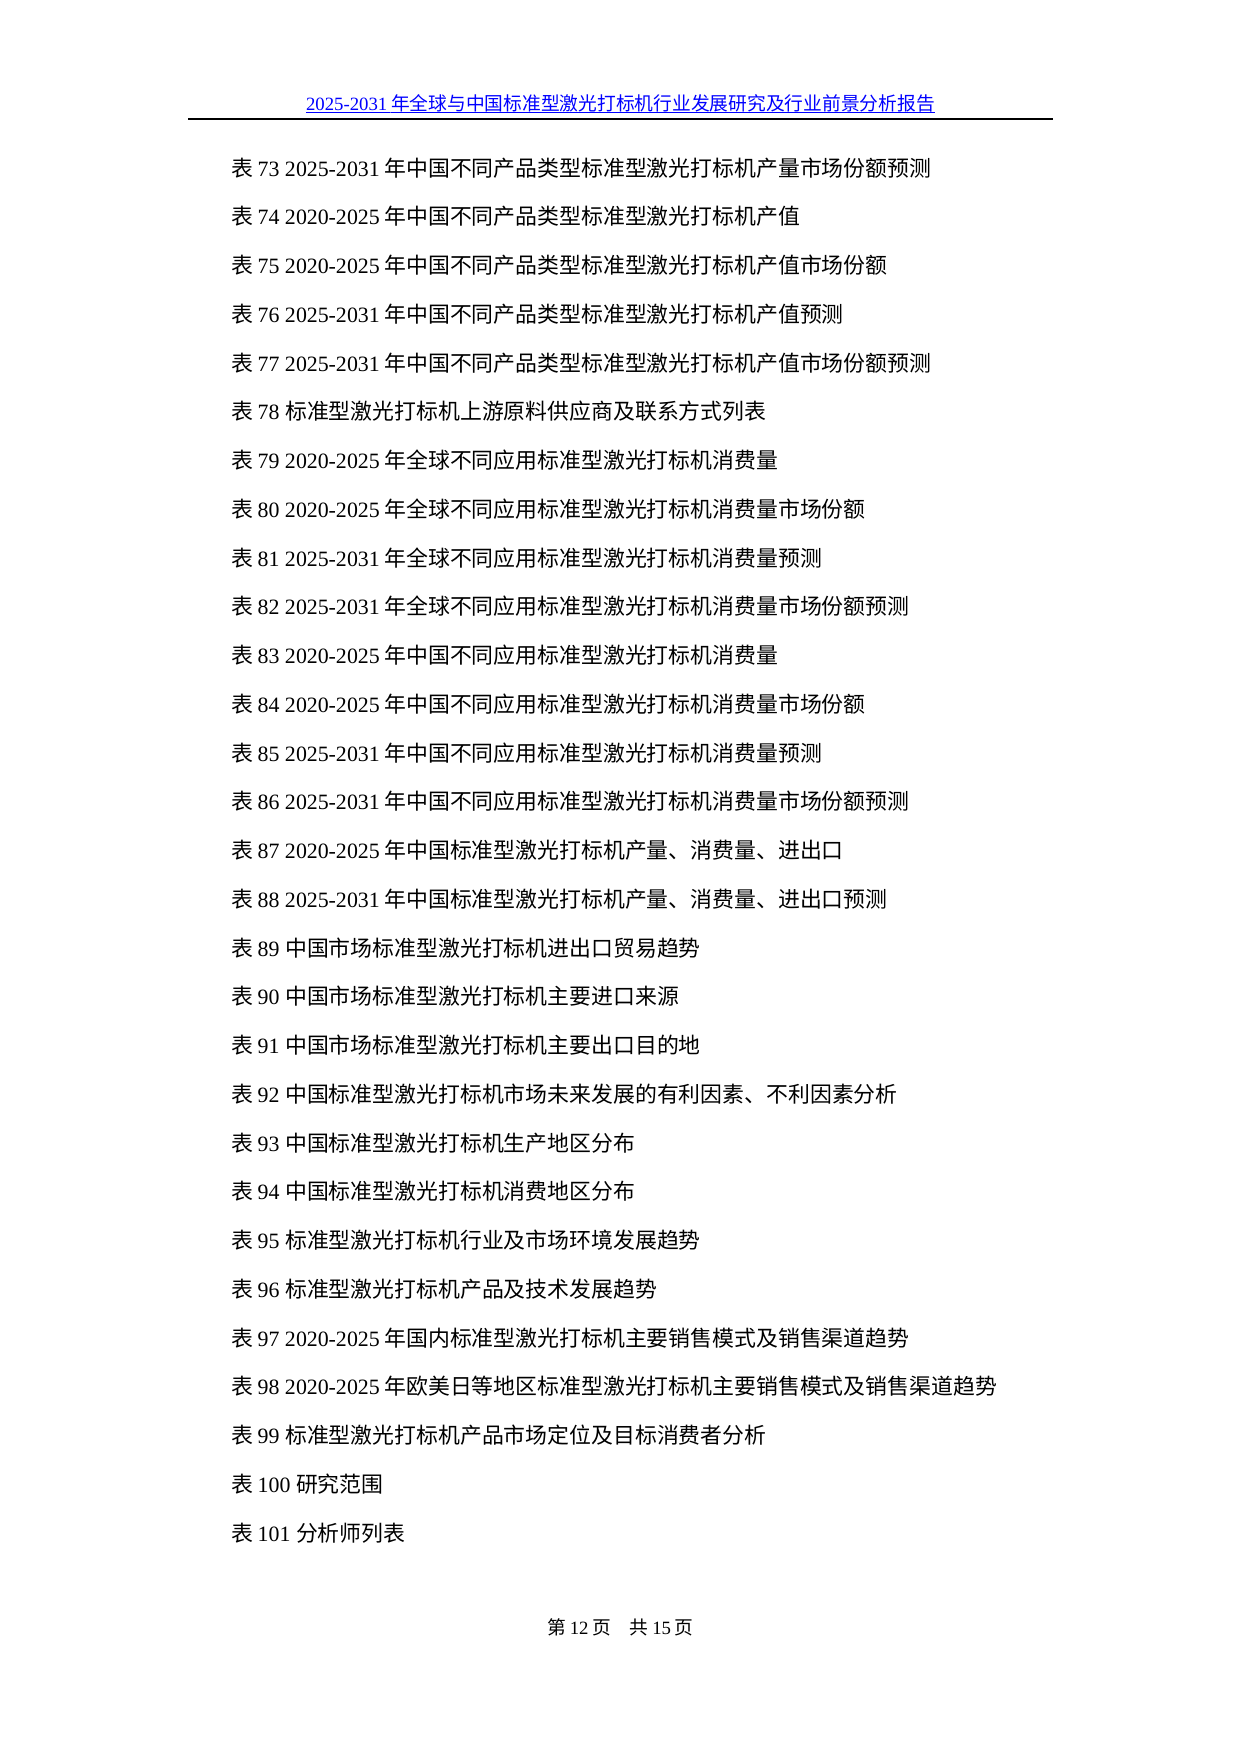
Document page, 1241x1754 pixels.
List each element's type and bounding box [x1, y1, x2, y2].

text [187, 150, 1053, 1548]
